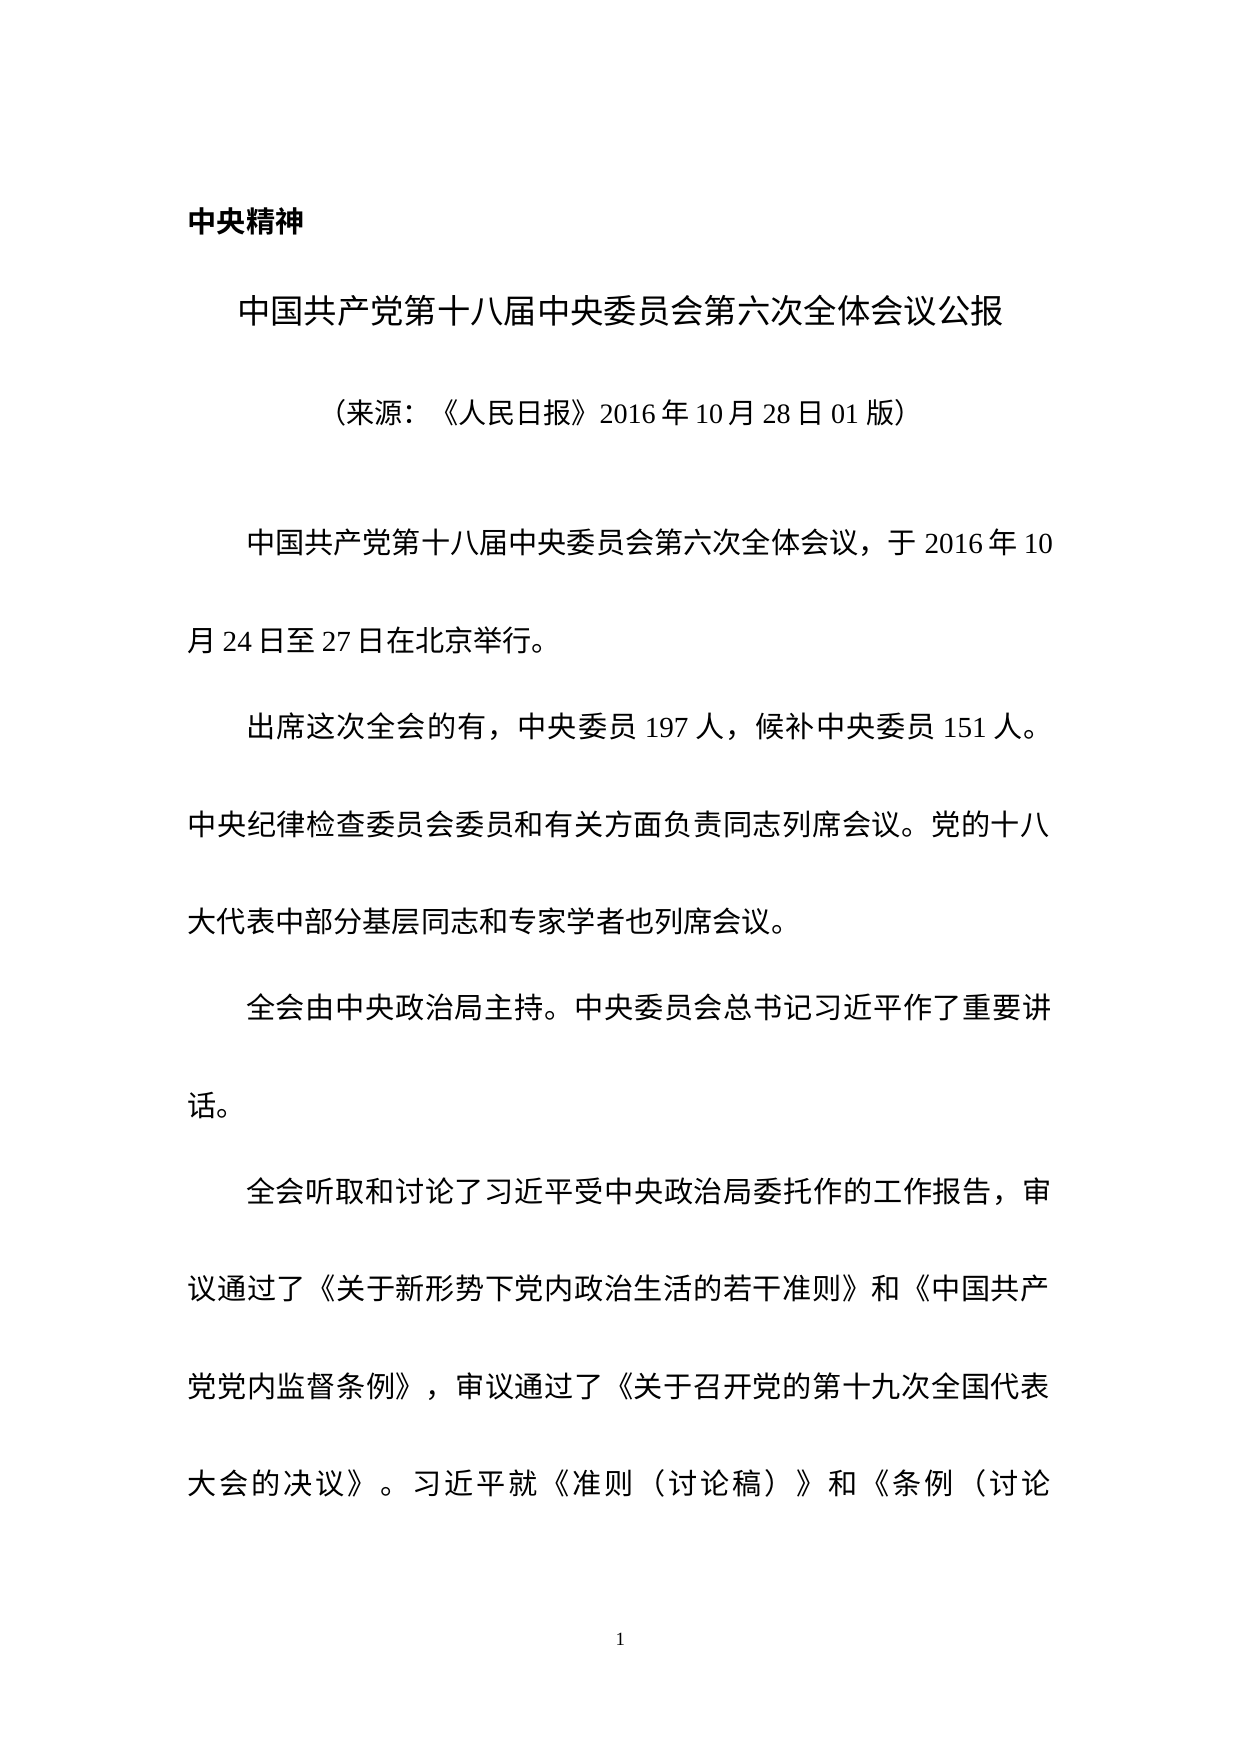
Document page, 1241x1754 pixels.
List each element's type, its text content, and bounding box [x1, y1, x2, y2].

text 全会由中央政治局主持。中央委员会总书记习近平作了重要讲话。 [187, 973, 1053, 1136]
text （来源：《人民日报》2016年10月28日 01 版） [187, 378, 1053, 443]
text 中央精神 [187, 187, 1053, 252]
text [187, 1157, 1053, 1514]
text 出席这次全会的有，中央委员197人，候补中央委员151人。中央纪律检查委员会委员和有关方面负责同志列席会议。党的十八大代表中部分基层同志和专家学者也列席会议。 [187, 692, 1053, 952]
subtitle 中国共产党第十八届中央委员会第六次全体会议公报 [187, 277, 1053, 342]
text 中国共产党第十八届中央委员会第六次全体会议，于2016年10月24日至27日在北京举行。 [187, 508, 1053, 671]
